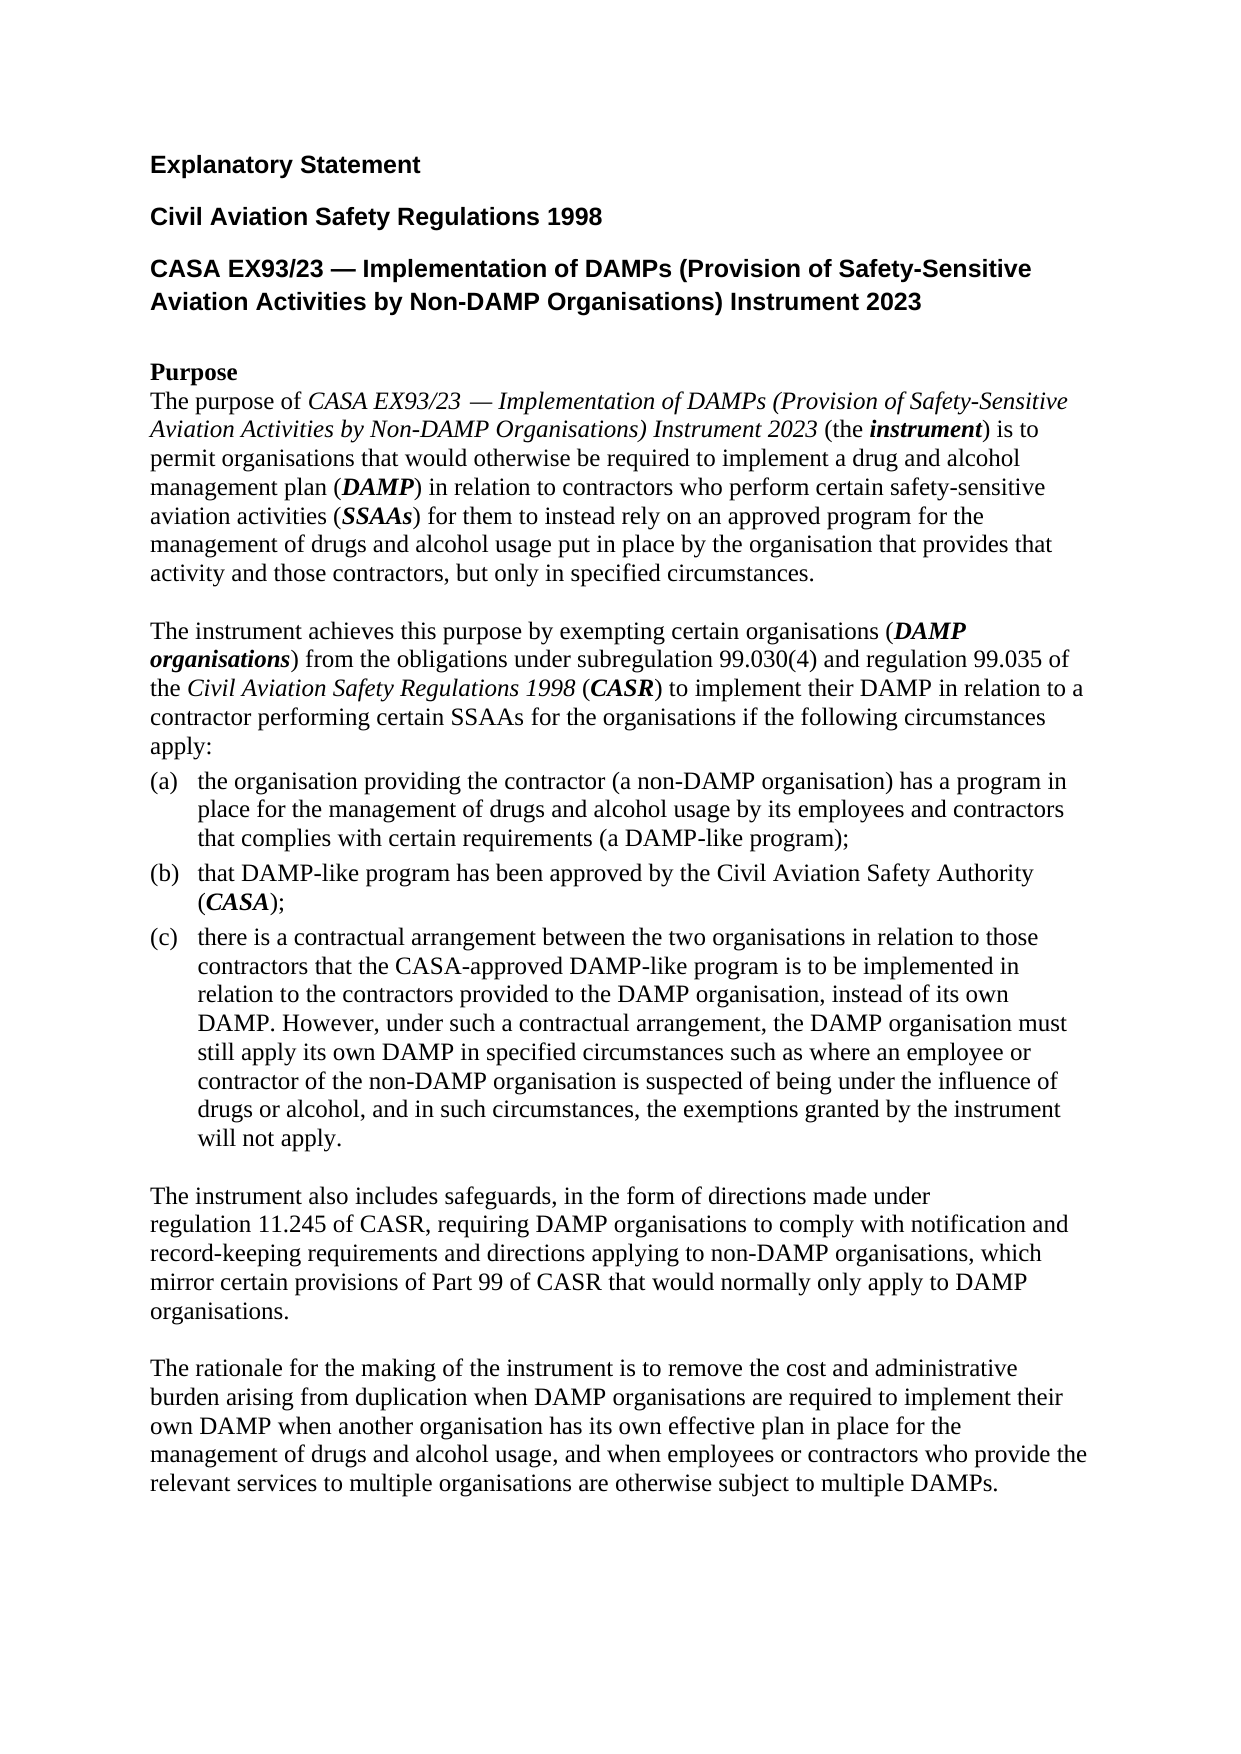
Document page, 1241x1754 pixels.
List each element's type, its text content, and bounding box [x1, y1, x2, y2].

text Explanatory Statement [150, 150, 1090, 179]
text Purpose [150, 357, 1090, 386]
text Civil Aviation Safety Regulations 1998 [150, 202, 1090, 231]
text The rationale for the making of the instrument is to remove the cost and administrative burden arising from duplication when DAMP organisations are required to implement their own DAMP when another organisation has its own effective plan in place for the management of drugs and alcohol usage, and when employees or contractors who provide the relevant services to multiple organisations are otherwise subject to multiple DAMPs. [150, 1353, 1090, 1497]
text The purpose of CASA EX93/23 — Implementation of DAMPs (Provision of Safety-Sensitive Aviation Activities by Non-DAMP Organisations) Instrument 2023 (the instrument) is to permit organisations that would otherwise be required to implement a drug and alcohol management plan (DAMP) in relation to contractors who perform certain safety-sensitive aviation activities (SSAAs) for them to instead rely on an approved program for the management of drugs and alcohol usage put in place by the organisation that provides that activity and those contractors, but only in specified circumstances. [150, 386, 1090, 587]
text The instrument achieves this purpose by exempting certain organisations (DAMP organisations) from the obligations under subregulation 99.030(4) and regulation 99.035 of the Civil Aviation Safety Regulations 1998 (CASR) to implement their DAMP in relation to a contractor performing certain SSAAs for the organisations if the following circumstances apply: [150, 616, 1090, 759]
text (a) the organisation providing the contractor (a non-DAMP organisation) has a program in place for the management of drugs and alcohol usage by its employees and contractors that complies with certain requirements (a DAMP-like program); [150, 766, 1090, 852]
text (c) there is a contractual arrangement between the two organisations in relation to those contractors that the CASA-approved DAMP-like program is to be implemented in relation to the contractors provided to the DAMP organisation, instead of its own DAMP. However, under such a contractual arrangement, the DAMP organisation must still apply its own DAMP in specified circumstances such as where an employee or contractor of the non-DAMP organisation is suspected of being under the influence of drugs or alcohol, and in such circumstances, the exemptions granted by the instrument will not apply. [150, 922, 1090, 1152]
text CASA EX93/23 — Implementation of DAMPs (Provision of Safety-Sensitive Aviation Activities by Non-DAMP Organisations) Instrument 2023 [150, 253, 1090, 315]
text The instrument also includes safeguards, in the form of directions made under regulation 11.245 of CASR, requiring DAMP organisations to comply with notification and record-keeping requirements and directions applying to non-DAMP organisations, which mirror certain provisions of Part 99 of CASR that would normally only apply to DAMP organisations. [150, 1181, 1090, 1324]
text (b) that DAMP-like program has been approved by the Civil Aviation Safety Authority (CASA); [150, 858, 1090, 916]
